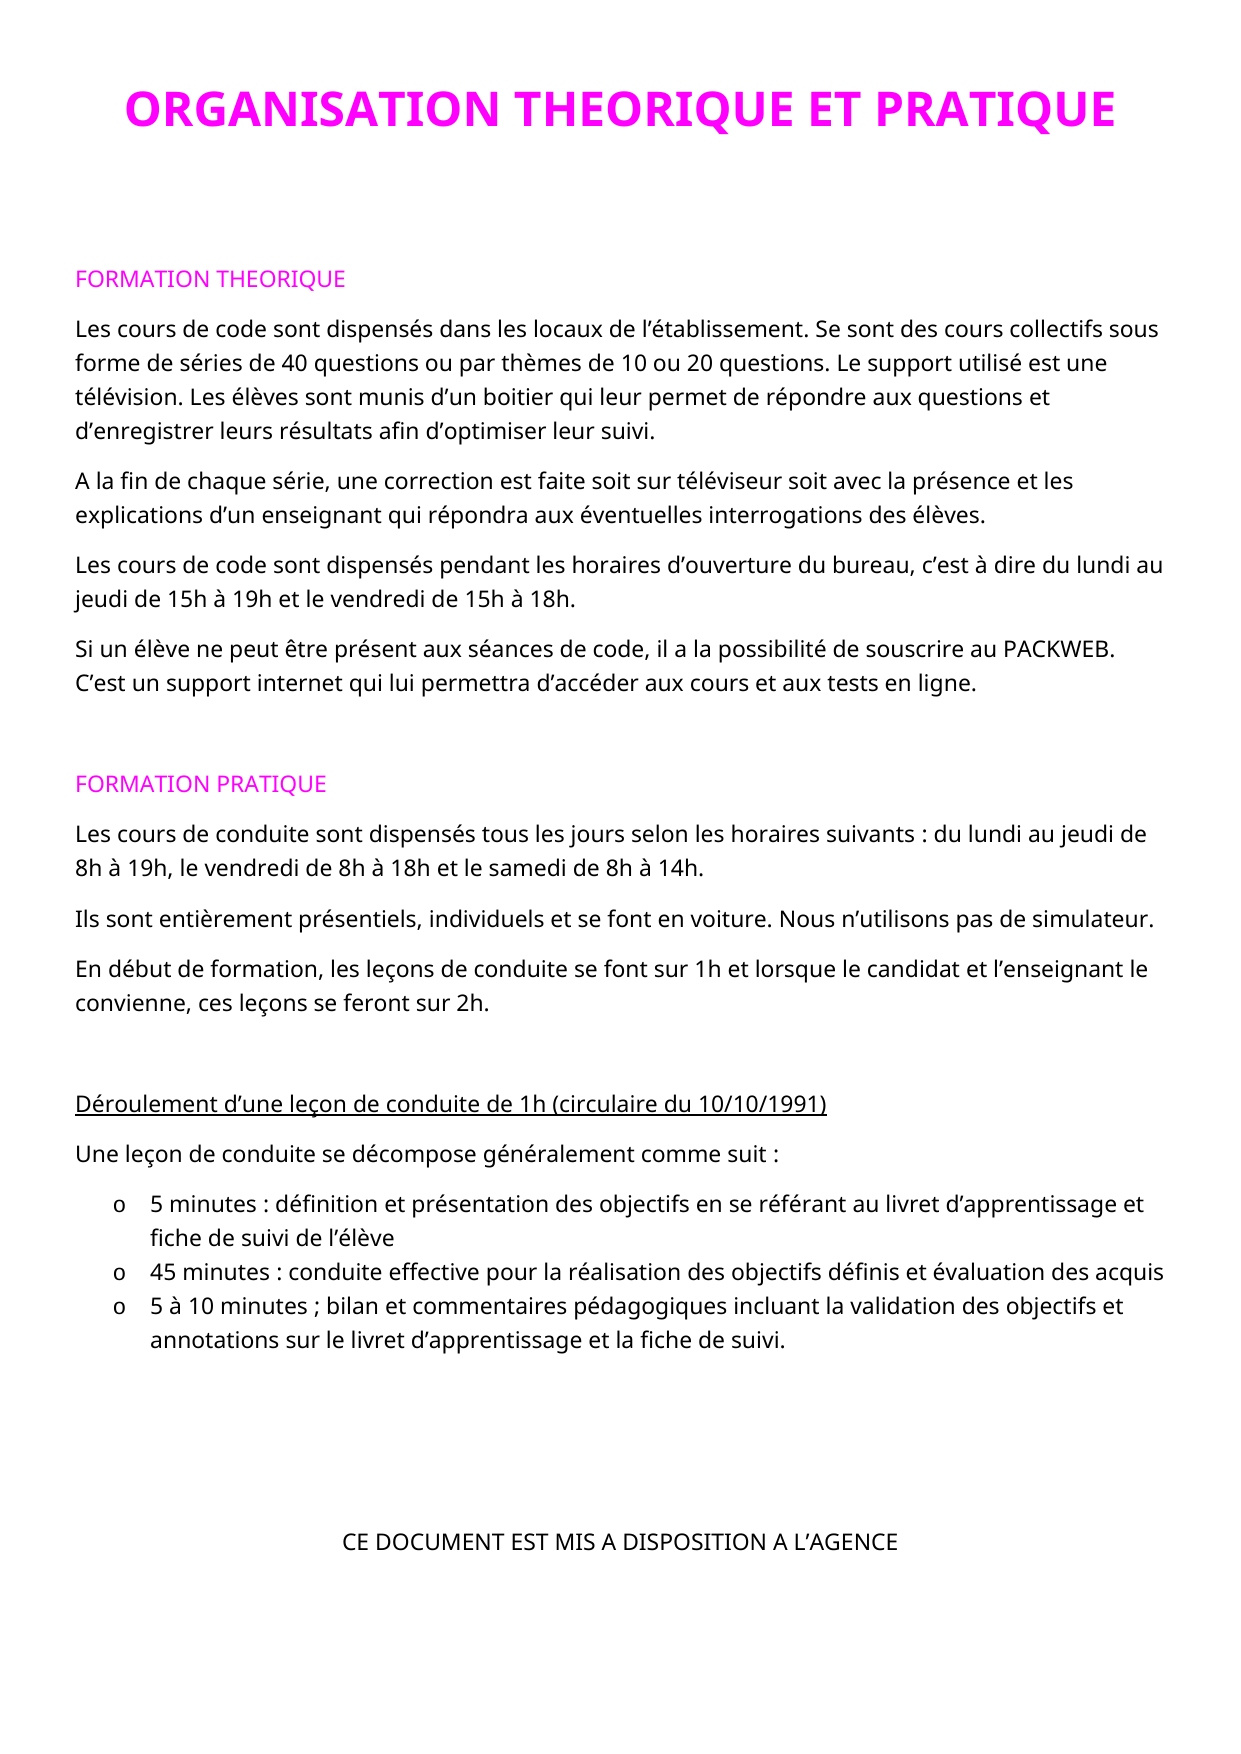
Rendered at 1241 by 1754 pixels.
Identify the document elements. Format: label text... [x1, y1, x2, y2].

list 5 minutes : définition et présentation des objectifs en se référant au livret d’apprentissage et fiche de suivi de l’élève [112, 1188, 1165, 1253]
text CE DOCUMENT EST MIS A DISPOSITION A L’AGENCE [75, 1525, 1165, 1557]
list 45 minutes : conduite effective pour la réalisation des objectifs définis et évaluation des acquis [112, 1256, 1165, 1287]
text FORMATION PRATIQUE [75, 768, 1165, 799]
text Ils sont entièrement présentiels, individuels et se font en voiture. Nous n’utilisons pas de simulateur. [75, 903, 1165, 934]
text Si un élève ne peut être présent aux séances de code, il a la possibilité de souscrire au PACKWEB. C’est un support internet qui lui permettra d’accéder aux cours et aux tests en ligne. [75, 633, 1165, 698]
text FORMATION THEORIQUE [75, 263, 1165, 294]
text Une leçon de conduite se décompose généralement comme suit : [75, 1138, 1165, 1169]
text Les cours de conduite sont dispensés tous les jours selon les horaires suivants : du lundi au jeudi de 8h à 19h, le vendredi de 8h à 18h et le samedi de 8h à 14h. [75, 818, 1165, 883]
text A la fin de chaque série, une correction est faite soit sur téléviseur soit avec la présence et les explications d’un enseignant qui répondra aux éventuelles interrogations des élèves. [75, 465, 1165, 530]
text ORGANISATION THEORIQUE ET PRATIQUE [75, 75, 1165, 140]
list 5 à 10 minutes ; bilan et commentaires pédagogiques incluant la validation des objectifs et annotations sur le livret d’apprentissage et la fiche de suivi. [112, 1290, 1165, 1355]
text Les cours de code sont dispensés dans les locaux de l’établissement. Se sont des cours collectifs sous forme de séries de 40 questions ou par thèmes de 10 ou 20 questions. Le support utilisé est une télévision. Les élèves sont munis d’un boitier qui leur permet de répondre aux questions et d’enregistrer leurs résultats afin d’optimiser leur suivi. [75, 313, 1165, 446]
text Les cours de code sont dispensés pendant les horaires d’ouverture du bureau, c’est à dire du lundi au jeudi de 15h à 19h et le vendredi de 15h à 18h. [75, 549, 1165, 614]
text Déroulement d’une leçon de conduite de 1h (circulaire du 10/10/1991) [75, 1088, 1165, 1119]
text En début de formation, les leçons de conduite se font sur 1h et lorsque le candidat et l’enseignant le convienne, ces leçons se feront sur 2h. [75, 953, 1165, 1018]
